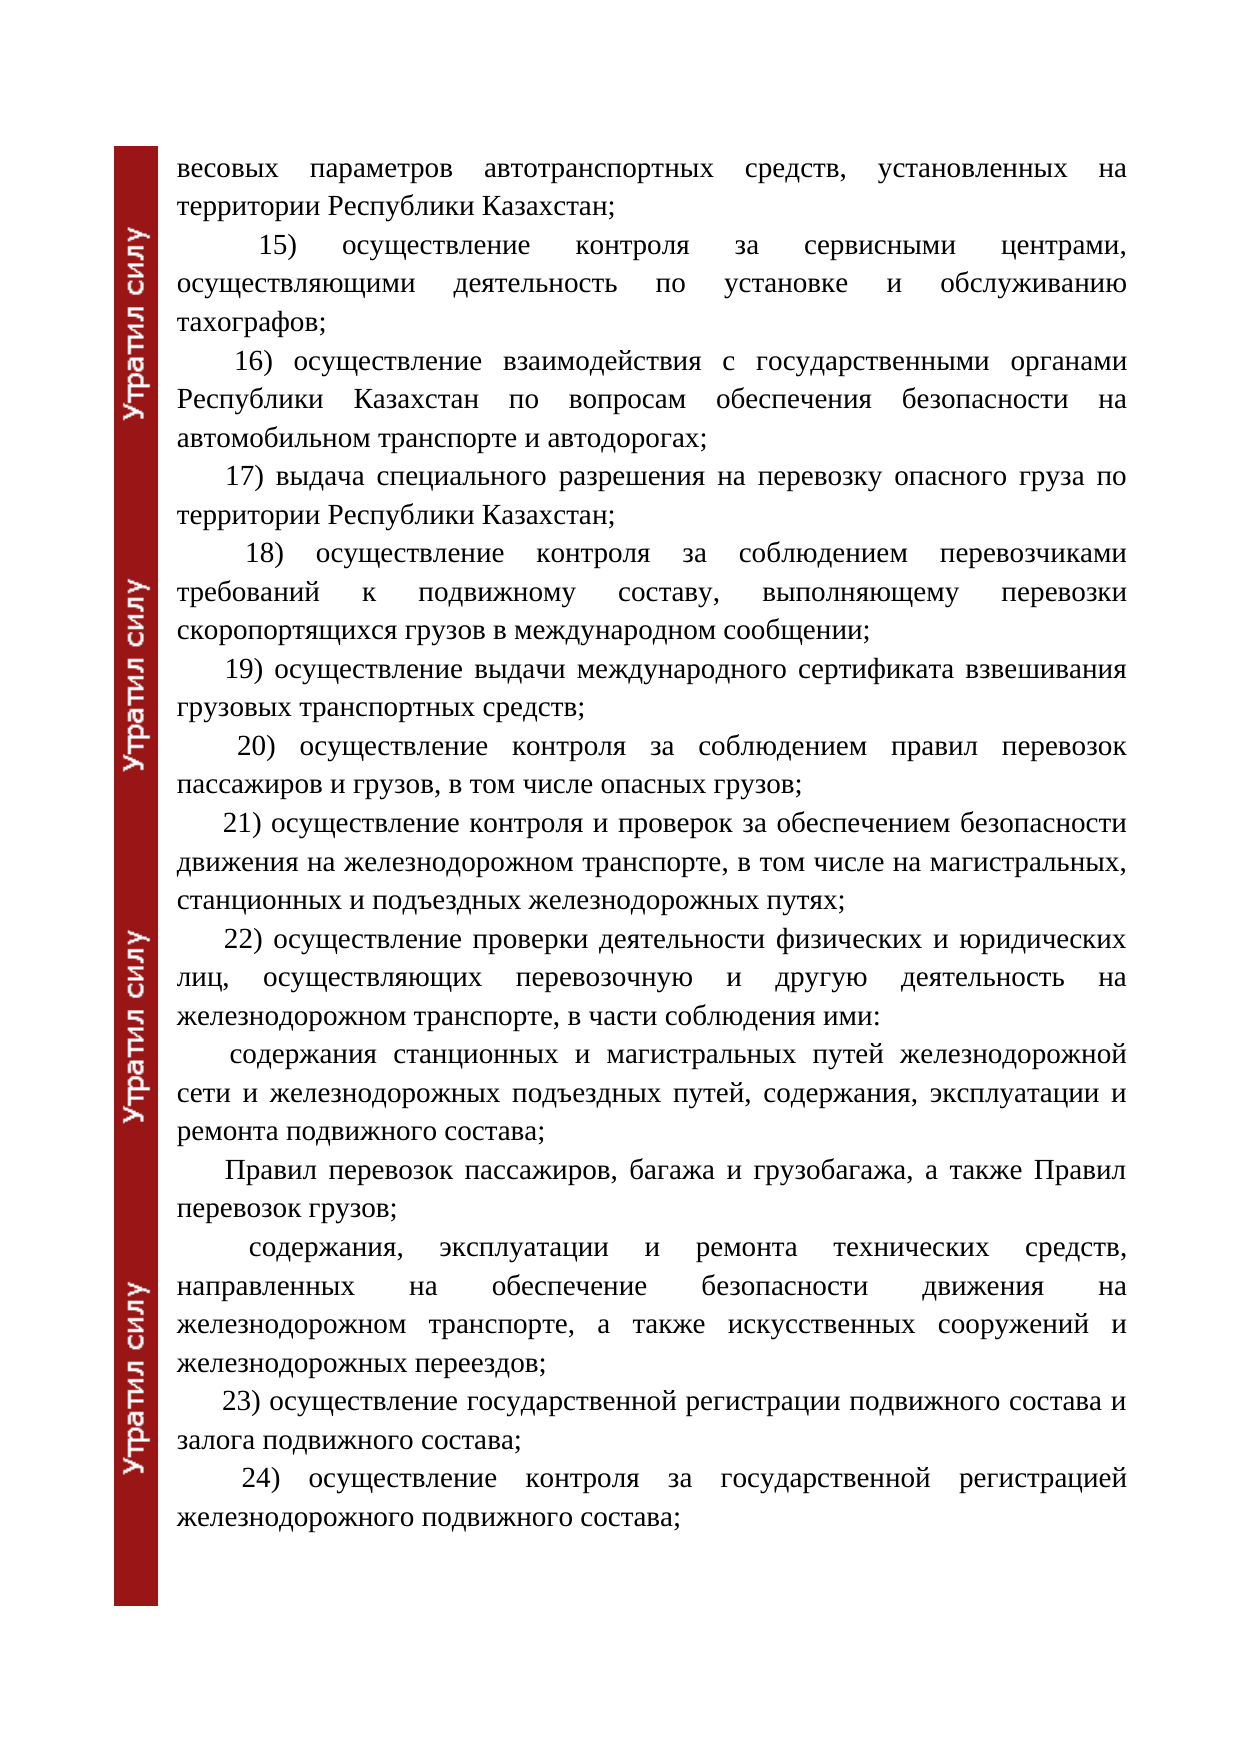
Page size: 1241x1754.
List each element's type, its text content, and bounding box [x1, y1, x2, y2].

picture [114, 338, 158, 343]
text 20) осуществление контроля за соблюдением правил перевозок пассажиров и грузов, в том числе опасных грузов; [112, 728, 1128, 800]
picture [114, 723, 158, 728]
picture [114, 1532, 158, 1606]
picture [114, 1378, 158, 1383]
picture [114, 146, 158, 150]
picture [114, 1455, 158, 1460]
text 23) осуществление государственной регистрации подвижного состава и залога подвижного состава; [112, 1383, 1128, 1455]
picture [114, 1147, 158, 1152]
picture [114, 1031, 158, 1036]
text 21) осуществление контроля и проверок за обеспечением безопасности движения на железнодорожном транспорте, в том числе на магистральных, станционных и подъездных железнодорожных путях; [112, 805, 1128, 916]
picture [114, 646, 158, 651]
text 19) осуществление выдачи международного сертификата взвешивания грузовых транспортных средств; [112, 651, 1128, 723]
text содержания станционных и магистральных путей железнодорожной сети и железнодорожных подъездных путей, содержания, эксплуатации и ремонта подвижного состава; [112, 1036, 1128, 1147]
text 15) осуществление контроля за сервисными центрами, осуществляющими деятельность по установке и обслуживанию тахографов; [112, 227, 1128, 338]
text 24) осуществление контроля за государственной регистрацией железнодорожного подвижного состава; [112, 1460, 1128, 1532]
picture [114, 222, 158, 227]
picture [114, 916, 158, 921]
picture [114, 453, 158, 458]
text Правил перевозок пассажиров, багажа и грузобагажа, а также Правил перевозок грузов; [112, 1152, 1128, 1224]
text 22) осуществление проверки деятельности физических и юридических лиц, осуществляющих перевозочную и другую деятельность на железнодорожном транспорте, в части соблюдения ими: [112, 921, 1128, 1031]
text 18) осуществление контроля за соблюдением перевозчиками требований к подвижному составу, выполняющему перевозки скоропортящихся грузов в международном сообщении; [112, 535, 1128, 646]
picture [114, 1224, 158, 1229]
picture [114, 530, 158, 535]
text содержания, эксплуатации и ремонта технических средств, направленных на обеспечение безопасности движения на железнодорожном транспорте, а также искусственных сооружений и железнодорожных переездов; [112, 1229, 1128, 1378]
text 16) осуществление взаимодействия с государственными органами Республики Казахстан по вопросам обеспечения безопасности на автомобильном транспорте и автодорогах; [112, 343, 1128, 453]
text 17) выдача специального разрешения на перевозку опасного груза по территории Республики Казахстан; [112, 458, 1128, 530]
picture [114, 800, 158, 805]
